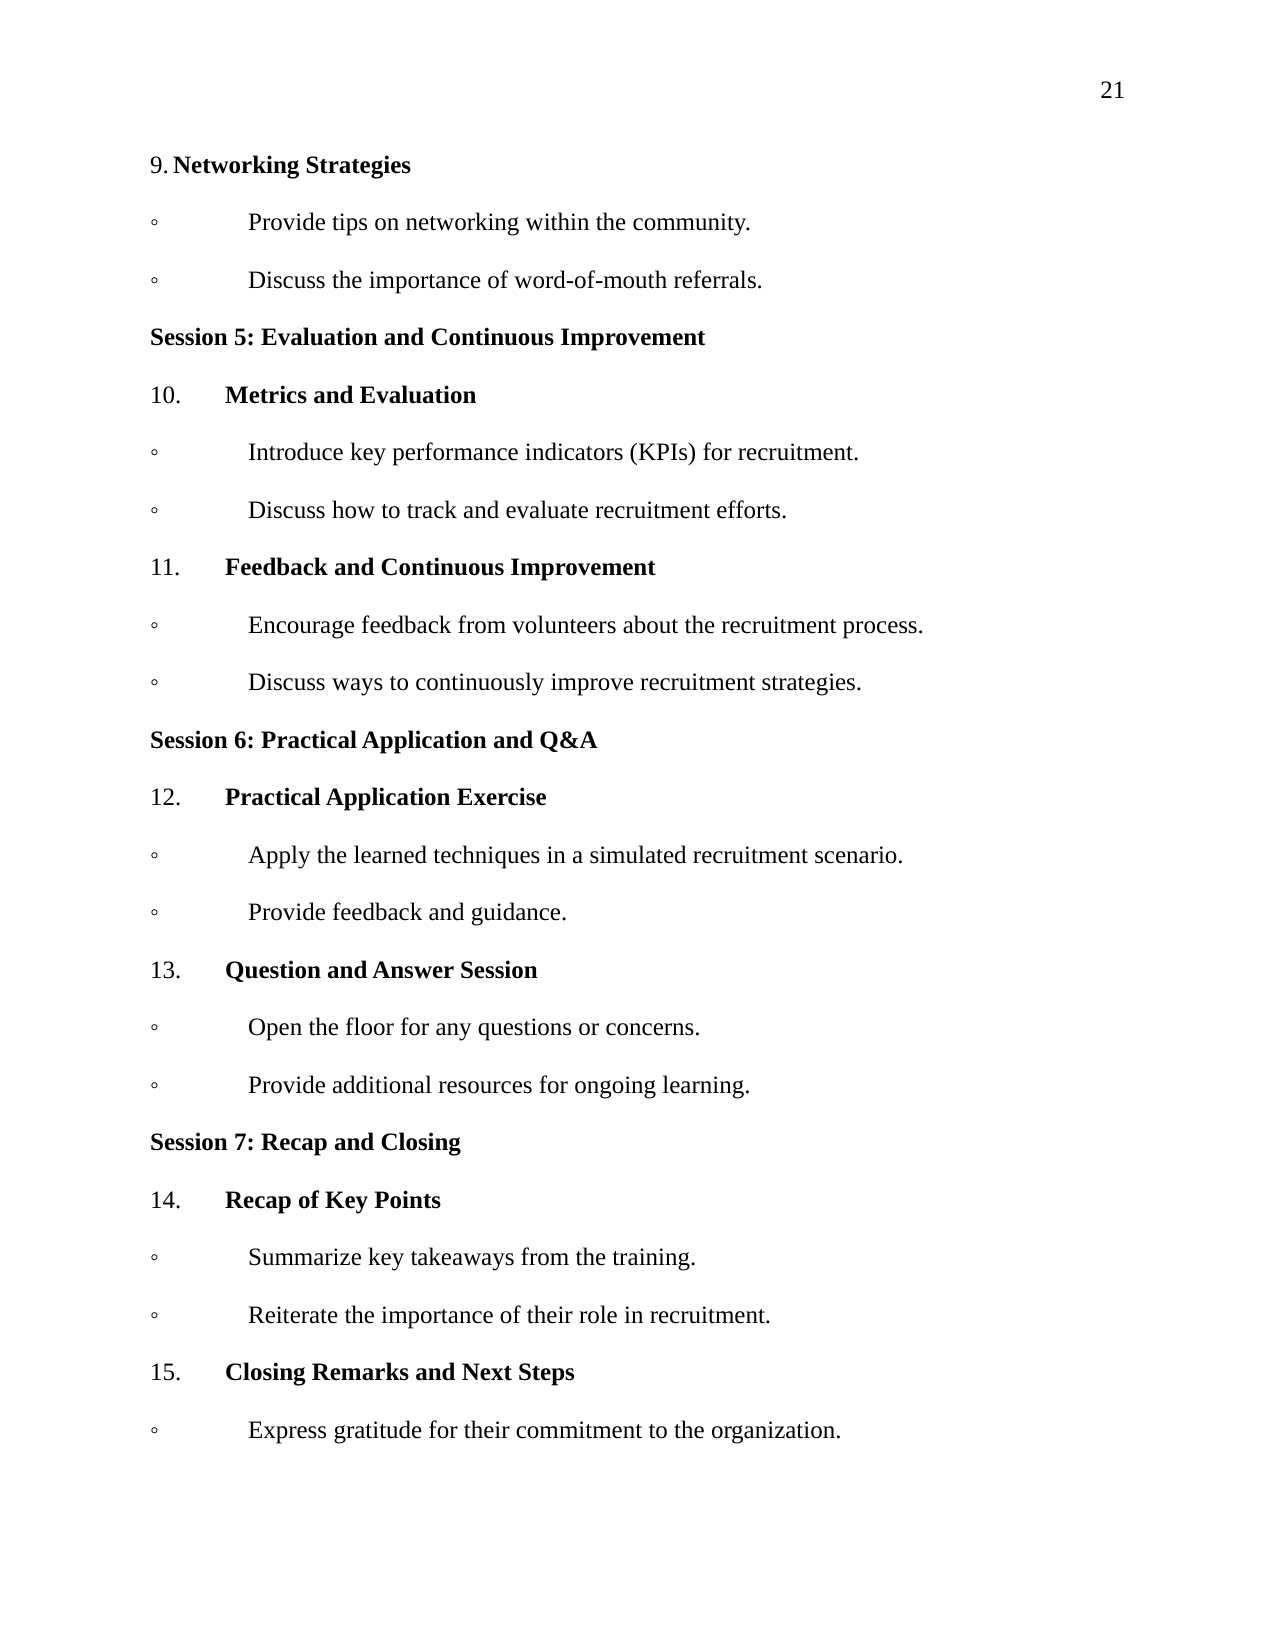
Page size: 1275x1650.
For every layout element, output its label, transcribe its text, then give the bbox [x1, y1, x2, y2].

list Discuss how to track and evaluate recruitment efforts. [150, 495, 1125, 524]
text Session 6: Practical Application and Q&A [150, 725, 1125, 754]
list Recap of Key Points [150, 1185, 1125, 1214]
list Networking Strategies [150, 150, 1125, 179]
list Encourage feedback from volunteers about the recruitment process. [150, 610, 1125, 639]
list Practical Application Exercise [150, 782, 1125, 811]
list Closing Remarks and Next Steps [150, 1357, 1125, 1386]
list Discuss ways to continuously improve recruitment strategies. [150, 667, 1125, 696]
text Session 5: Evaluation and Continuous Improvement [150, 322, 1125, 351]
text Session 7: Recap and Closing [150, 1127, 1125, 1156]
list Open the floor for any questions or concerns. [150, 1012, 1125, 1041]
list Summarize key takeaways from the training. [150, 1242, 1125, 1271]
list Discuss the importance of word-of-mouth referrals. [150, 265, 1125, 294]
list Feedback and Continuous Improvement [150, 552, 1125, 581]
list Introduce key performance indicators (KPIs) for recruitment. [150, 437, 1125, 466]
list Provide feedback and guidance. [150, 897, 1125, 926]
list Apply the learned techniques in a simulated recruitment scenario. [150, 840, 1125, 869]
list Question and Answer Session [150, 955, 1125, 984]
list Express gratitude for their commitment to the organization. [150, 1415, 1125, 1444]
list Reiterate the importance of their role in recruitment. [150, 1300, 1125, 1329]
list Provide additional resources for ongoing learning. [150, 1070, 1125, 1099]
list Provide tips on networking within the community. [150, 207, 1125, 236]
list Metrics and Evaluation [150, 380, 1125, 409]
